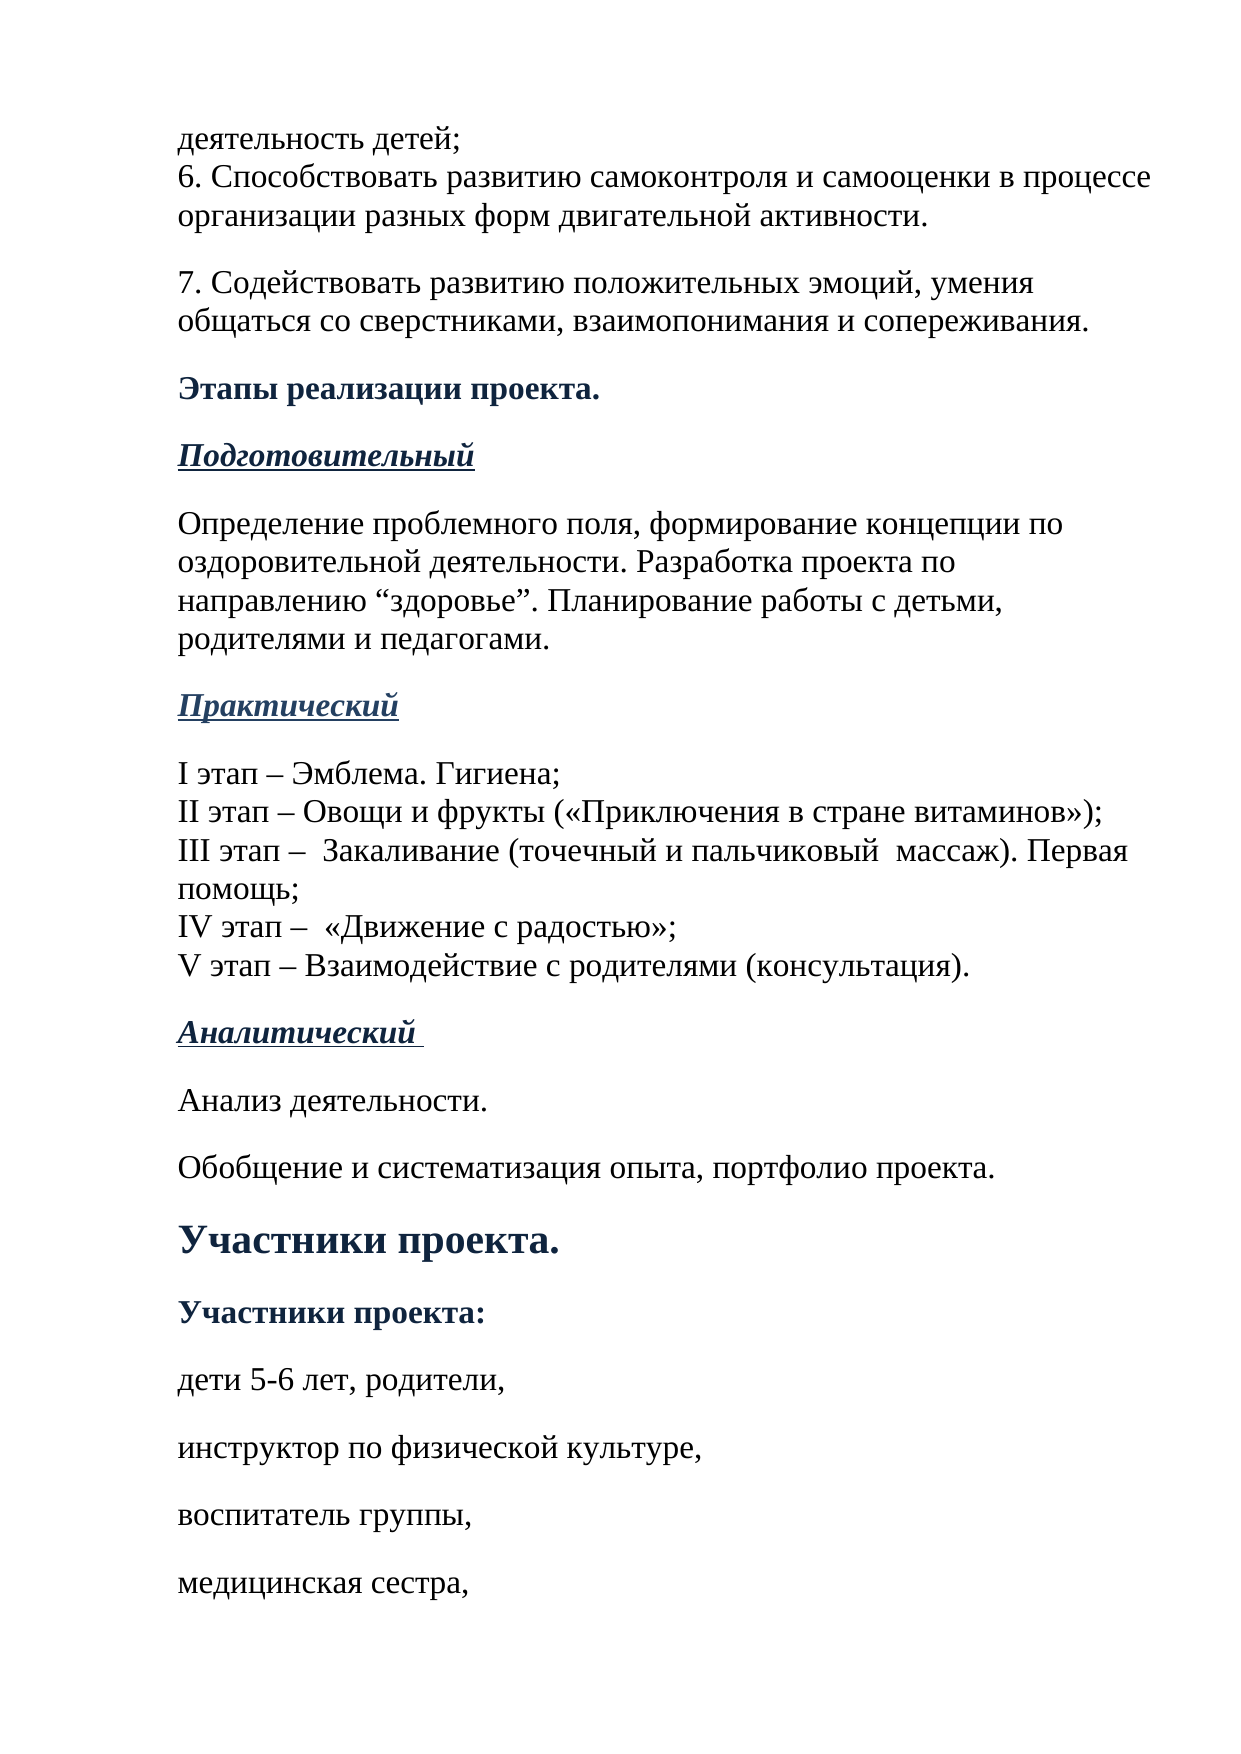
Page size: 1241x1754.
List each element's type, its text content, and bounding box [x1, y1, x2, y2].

text Практический [177, 686, 1152, 724]
text I этап – Эмблема. Гигиена; II этап – Овощи и фрукты («Приключения в стране витаминов»); III этап – Закаливание (точечный и пальчиковый массаж). Первая помощь; IV этап – «Движение с радостью»; V этап – Взаимодействие с родителями (консультация). [177, 753, 1152, 983]
text Анализ деятельности. [177, 1080, 1152, 1118]
text Участники проекта: [177, 1292, 1152, 1330]
text воспитатель группы, [177, 1494, 1152, 1533]
text Участники проекта. [177, 1215, 1152, 1263]
text дети 5-6 лет, родители, [177, 1359, 1152, 1398]
text 7. Содействовать развитию положительных эмоций, умения общаться со сверстниками, взаимопонимания и сопереживания. [177, 262, 1152, 339]
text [177, 118, 1152, 233]
text Подготовительный [177, 436, 1152, 474]
text Аналитический [177, 1012, 1152, 1051]
text инструктор по физической культуре, [177, 1427, 1152, 1465]
text медицинская сестра, [177, 1562, 1152, 1600]
text Определение проблемного поля, формирование концепции по оздоровительной деятельности. Разработка проекта по направлению “здоровье”. Планирование работы с детьми, родителями и педагогами. [177, 503, 1152, 656]
text Этапы реализации проекта. [177, 368, 1152, 406]
text Обобщение и систематизация опыта, портфолио проекта. [177, 1147, 1152, 1186]
